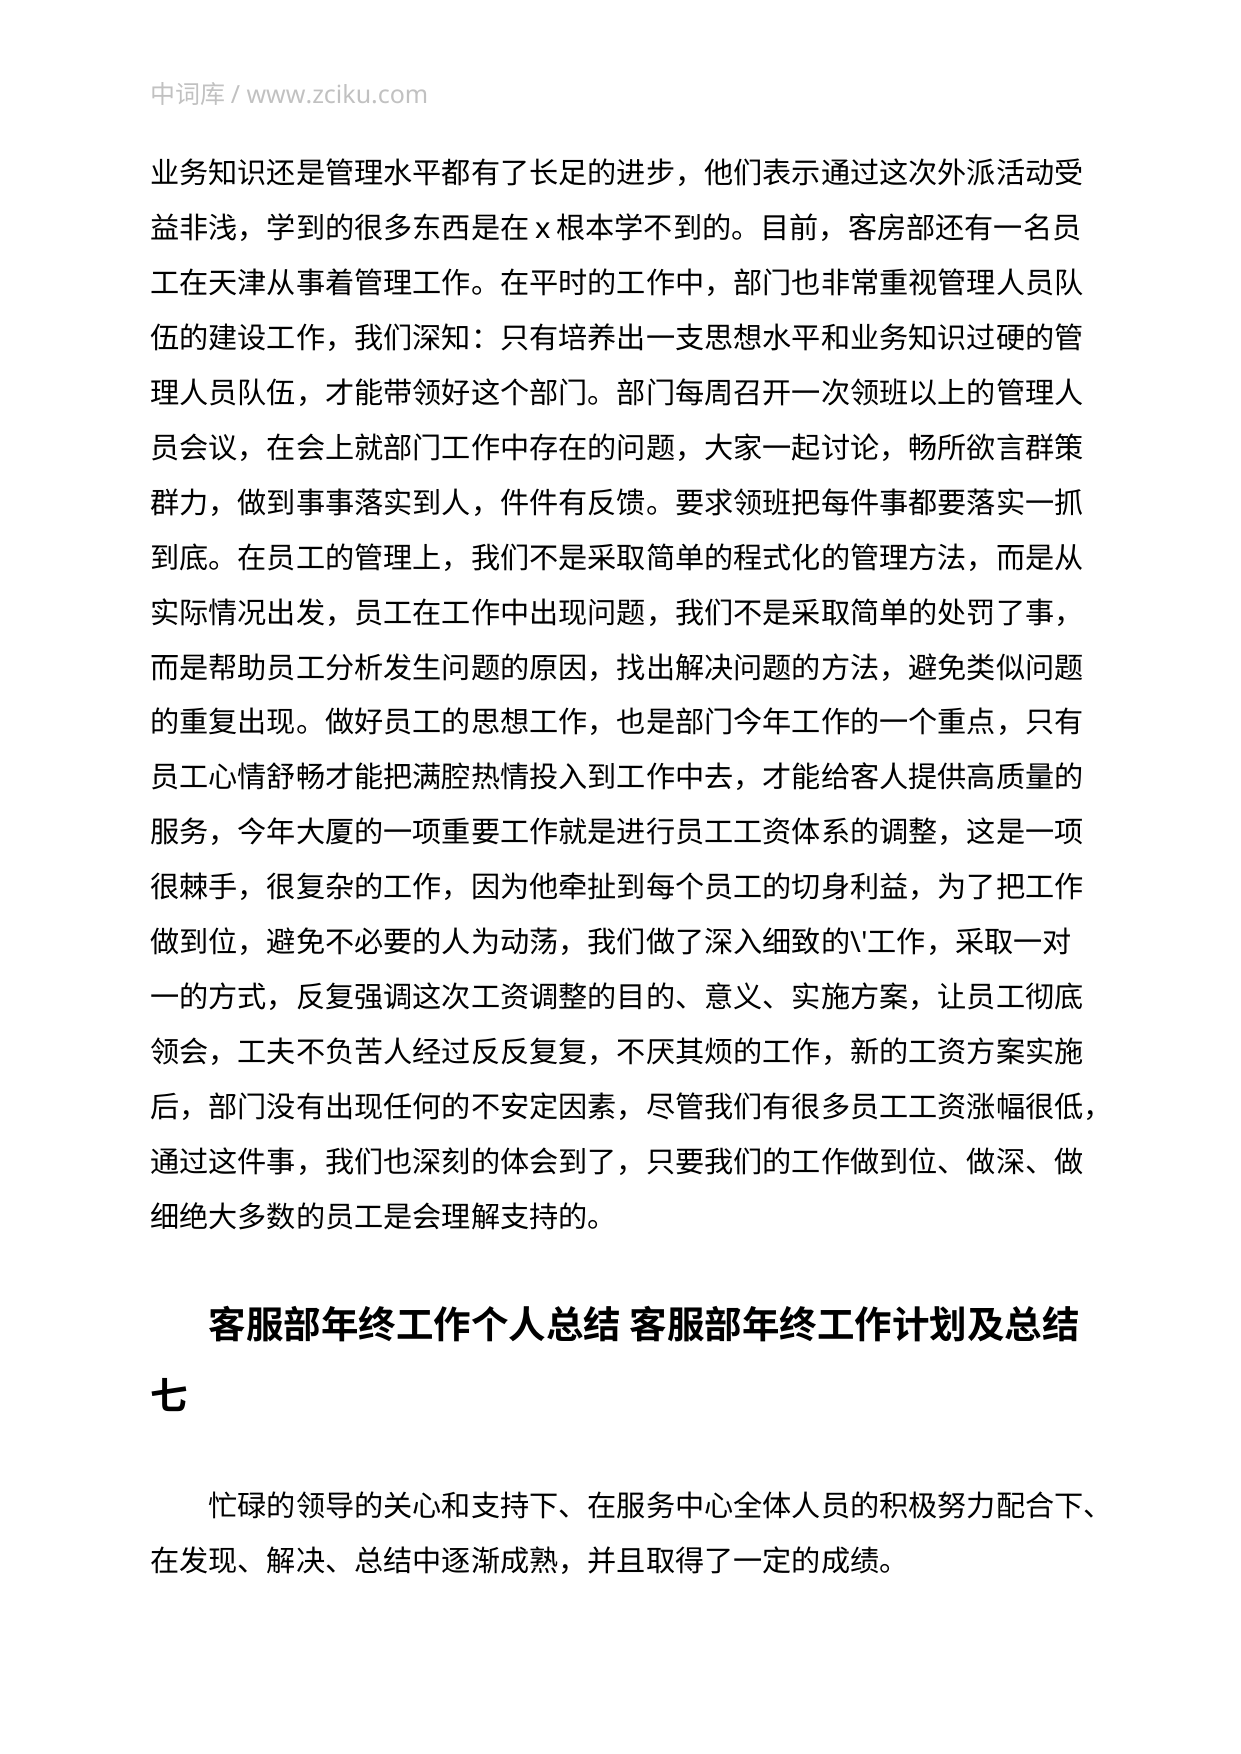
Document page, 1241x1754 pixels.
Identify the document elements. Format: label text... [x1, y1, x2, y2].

text 忙碌的领导的关心和支持下、在服务中心全体人员的积极努力配合下、在发现、解决、总结中逐渐成熟，并且取得了一定的成绩。 [150, 1483, 1090, 1580]
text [150, 150, 1090, 1236]
text 客服部年终工作个人总结 客服部年终工作计划及总结七 [150, 1295, 1090, 1420]
